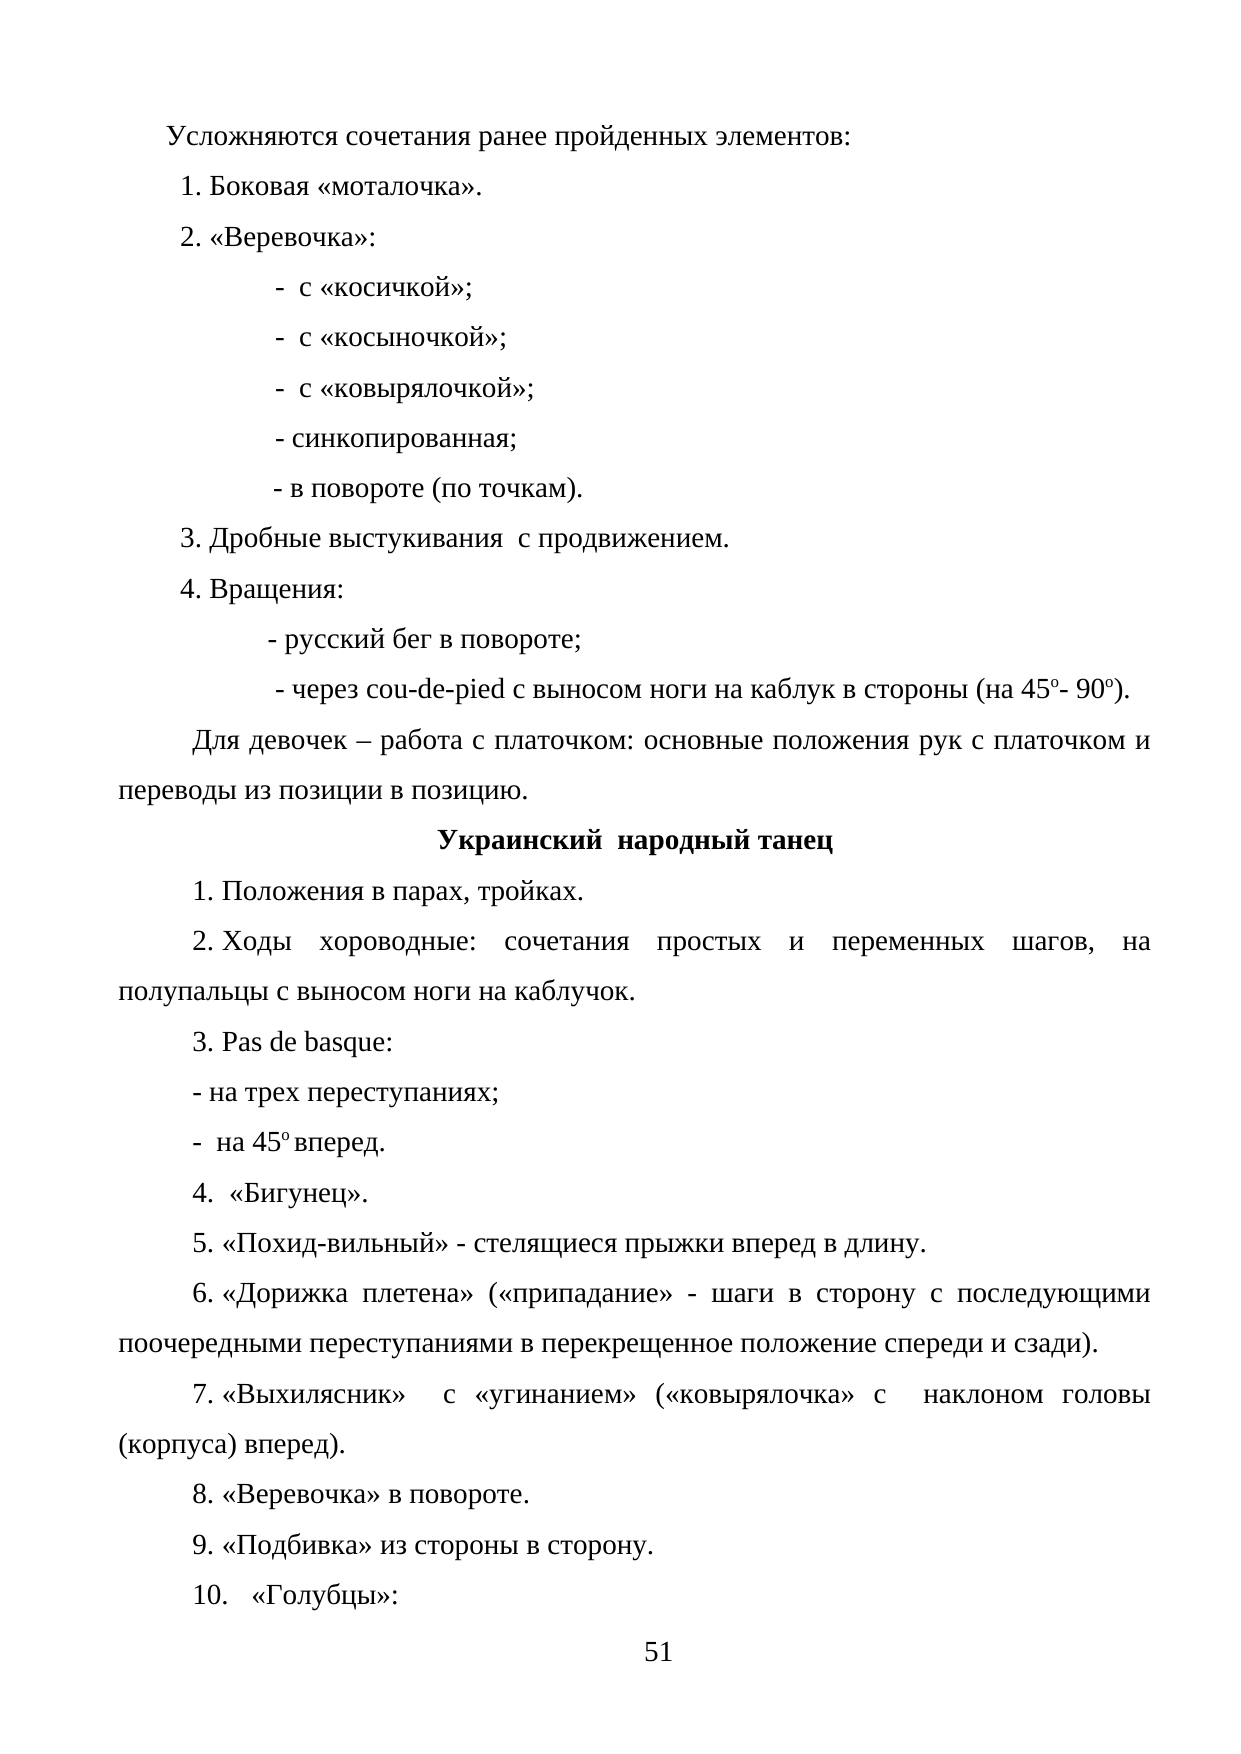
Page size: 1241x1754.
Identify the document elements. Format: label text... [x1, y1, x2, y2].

list «Выхилясник» с «угинанием» («ковырялочка» с наклоном головы (корпуса) вперед). [118, 1376, 1152, 1460]
list Ходы хороводные: сочетания простых и переменных шагов, на полупальцы с выносом ноги на каблучок. [118, 923, 1152, 1007]
text - с «косыночкой»; [118, 319, 1152, 353]
text 3. Дробные выстукивания с продвижением. [118, 521, 1152, 554]
list «Бигунец». [118, 1175, 1152, 1208]
text - синкопированная; [118, 420, 1152, 453]
text - с «косичкой»; [118, 269, 1152, 303]
list Рas de basque: [118, 1024, 1152, 1057]
list «Веревочка» в повороте. [118, 1477, 1152, 1510]
text Украинский народный танец [118, 822, 1152, 856]
text Для девочек – работа с платочком: основные положения рук с платочком и переводы из позиции в позицию. [118, 722, 1152, 806]
text 4. Вращения: [118, 571, 1152, 604]
text - через cou-de-pied с выносом ноги на каблук в стороны (на 45о- 90о). [118, 672, 1152, 705]
text - русский бег в повороте; [118, 621, 1152, 655]
list «Подбивка» из стороны в сторону. [118, 1527, 1152, 1560]
list «Голубцы»: [118, 1577, 1152, 1611]
text - с «ковырялочкой»; [118, 370, 1152, 403]
list «Дорижка плетена» («припадание» - шаги в сторону с последующими поочередными переступаниями в перекрещенное положение спереди и сзади). [118, 1275, 1152, 1359]
text 1. Боковая «моталочка». [118, 168, 1152, 202]
text - в повороте (по точкам). [118, 470, 1152, 504]
text 2. «Веревочка»: [118, 219, 1152, 252]
list Положения в парах, тройках. [118, 873, 1152, 906]
text Усложняются сочетания ранее пройденных элементов: [118, 118, 1152, 152]
list «Похид-вильный» - стелящиеся прыжки вперед в длину. [118, 1225, 1152, 1258]
text - на 45о вперед. [192, 1124, 1152, 1158]
text - на трех переступаниях; [192, 1074, 1152, 1108]
